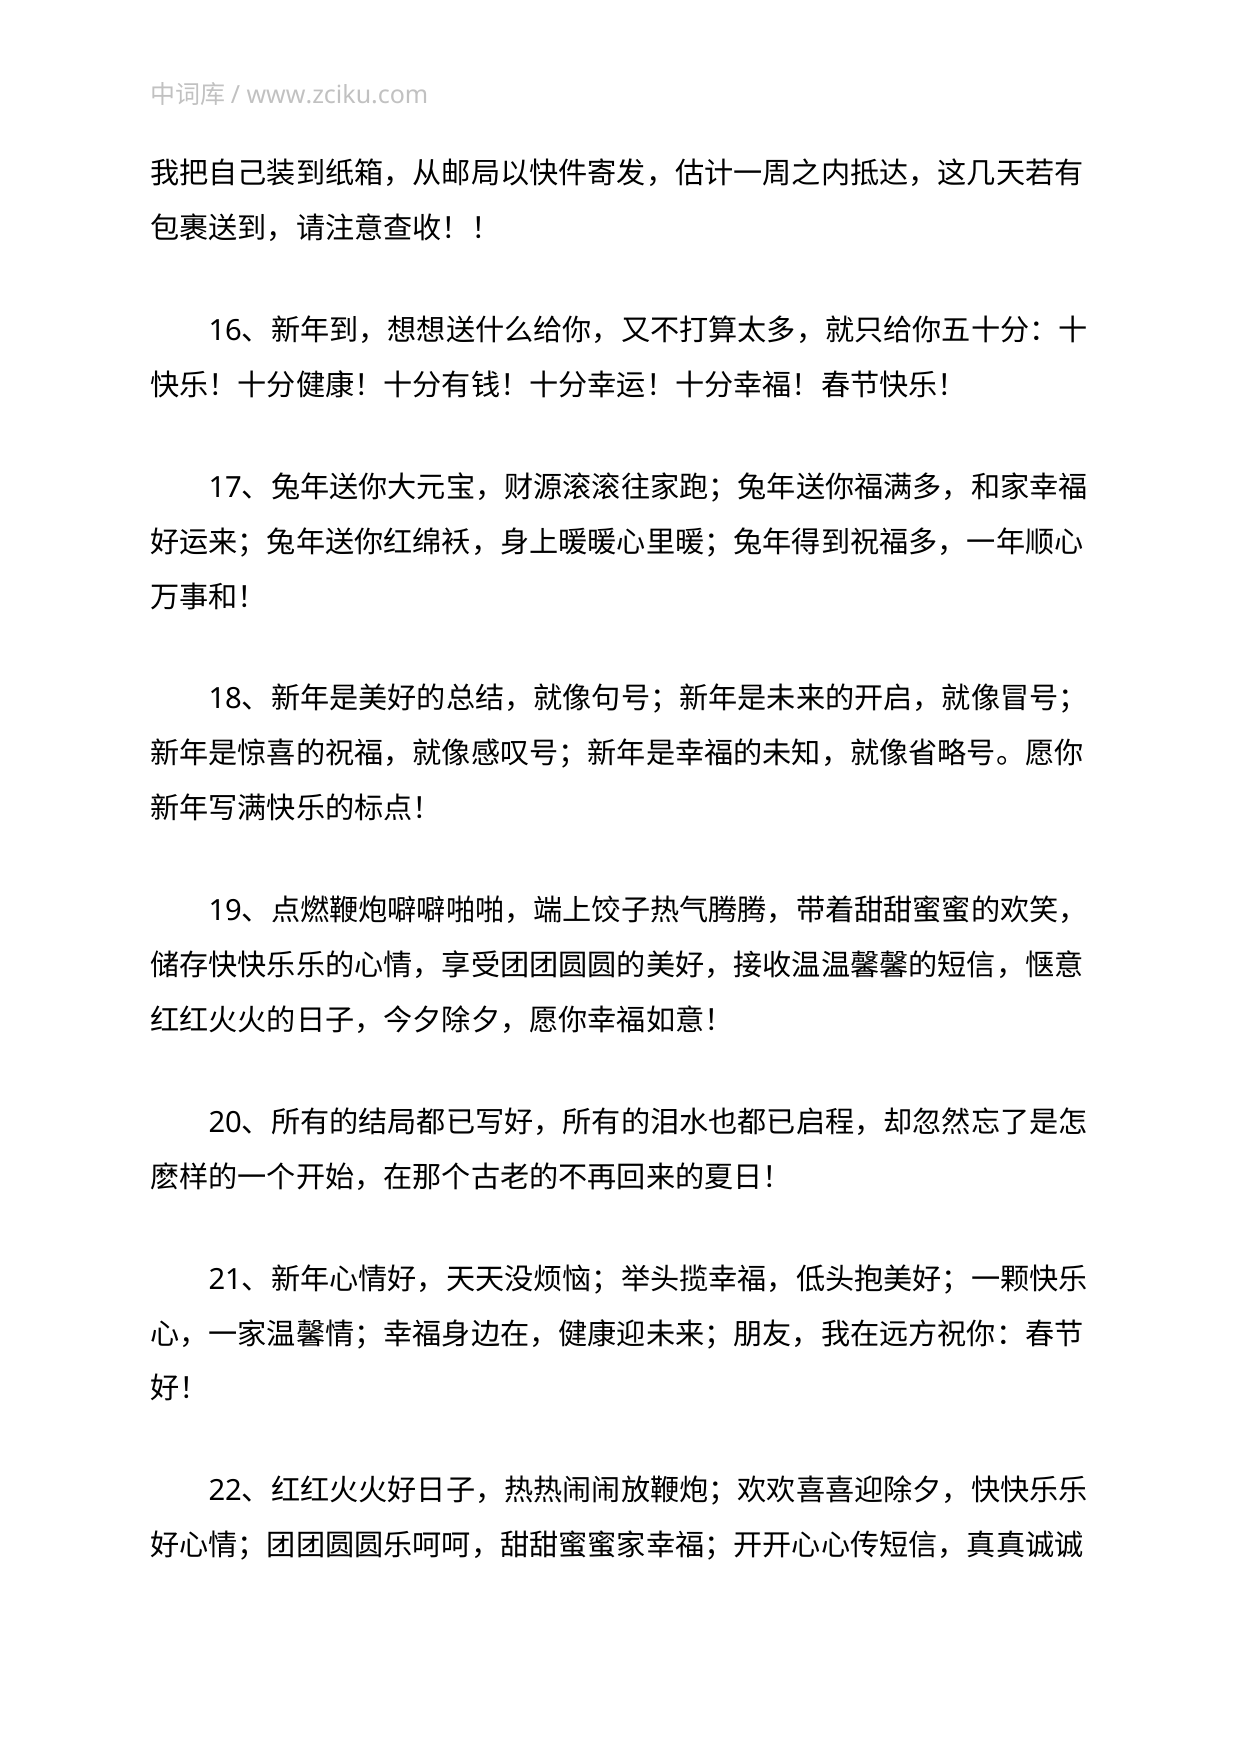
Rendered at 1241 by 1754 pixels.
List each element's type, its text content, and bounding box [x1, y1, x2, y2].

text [150, 150, 1090, 247]
text 19、点燃鞭炮噼噼啪啪，端上饺子热气腾腾，带着甜甜蜜蜜的欢笑，储存快快乐乐的心情，享受团团圆圆的美好，接收温温馨馨的短信，惬意红红火火的日子，今夕除夕，愿你幸福如意！ [150, 887, 1090, 1039]
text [150, 1467, 1090, 1564]
text 18、新年是美好的总结，就像句号；新年是未来的开启，就像冒号；新年是惊喜的祝福，就像感叹号；新年是幸福的未知，就像省略号。愿你新年写满快乐的标点！ [150, 675, 1090, 827]
text 20、所有的结局都已写好，所有的泪水也都已启程，却忽然忘了是怎麽样的一个开始，在那个古老的不再回来的夏日！ [150, 1098, 1090, 1196]
text 17、兔年送你大元宝，财源滚滚往家跑；兔年送你福满多，和家幸福好运来；兔年送你红绵袄，身上暖暖心里暖；兔年得到祝福多，一年顺心万事和！ [150, 463, 1090, 616]
text 21、新年心情好，天天没烦恼；举头揽幸福，低头抱美好；一颗快乐心，一家温馨情；幸福身边在，健康迎未来；朋友，我在远方祝你：春节好！ [150, 1255, 1090, 1407]
text 16、新年到，想想送什么给你，又不打算太多，就只给你五十分：十快乐！十分健康！十分有钱！十分幸运！十分幸福！春节快乐！ [150, 307, 1090, 404]
